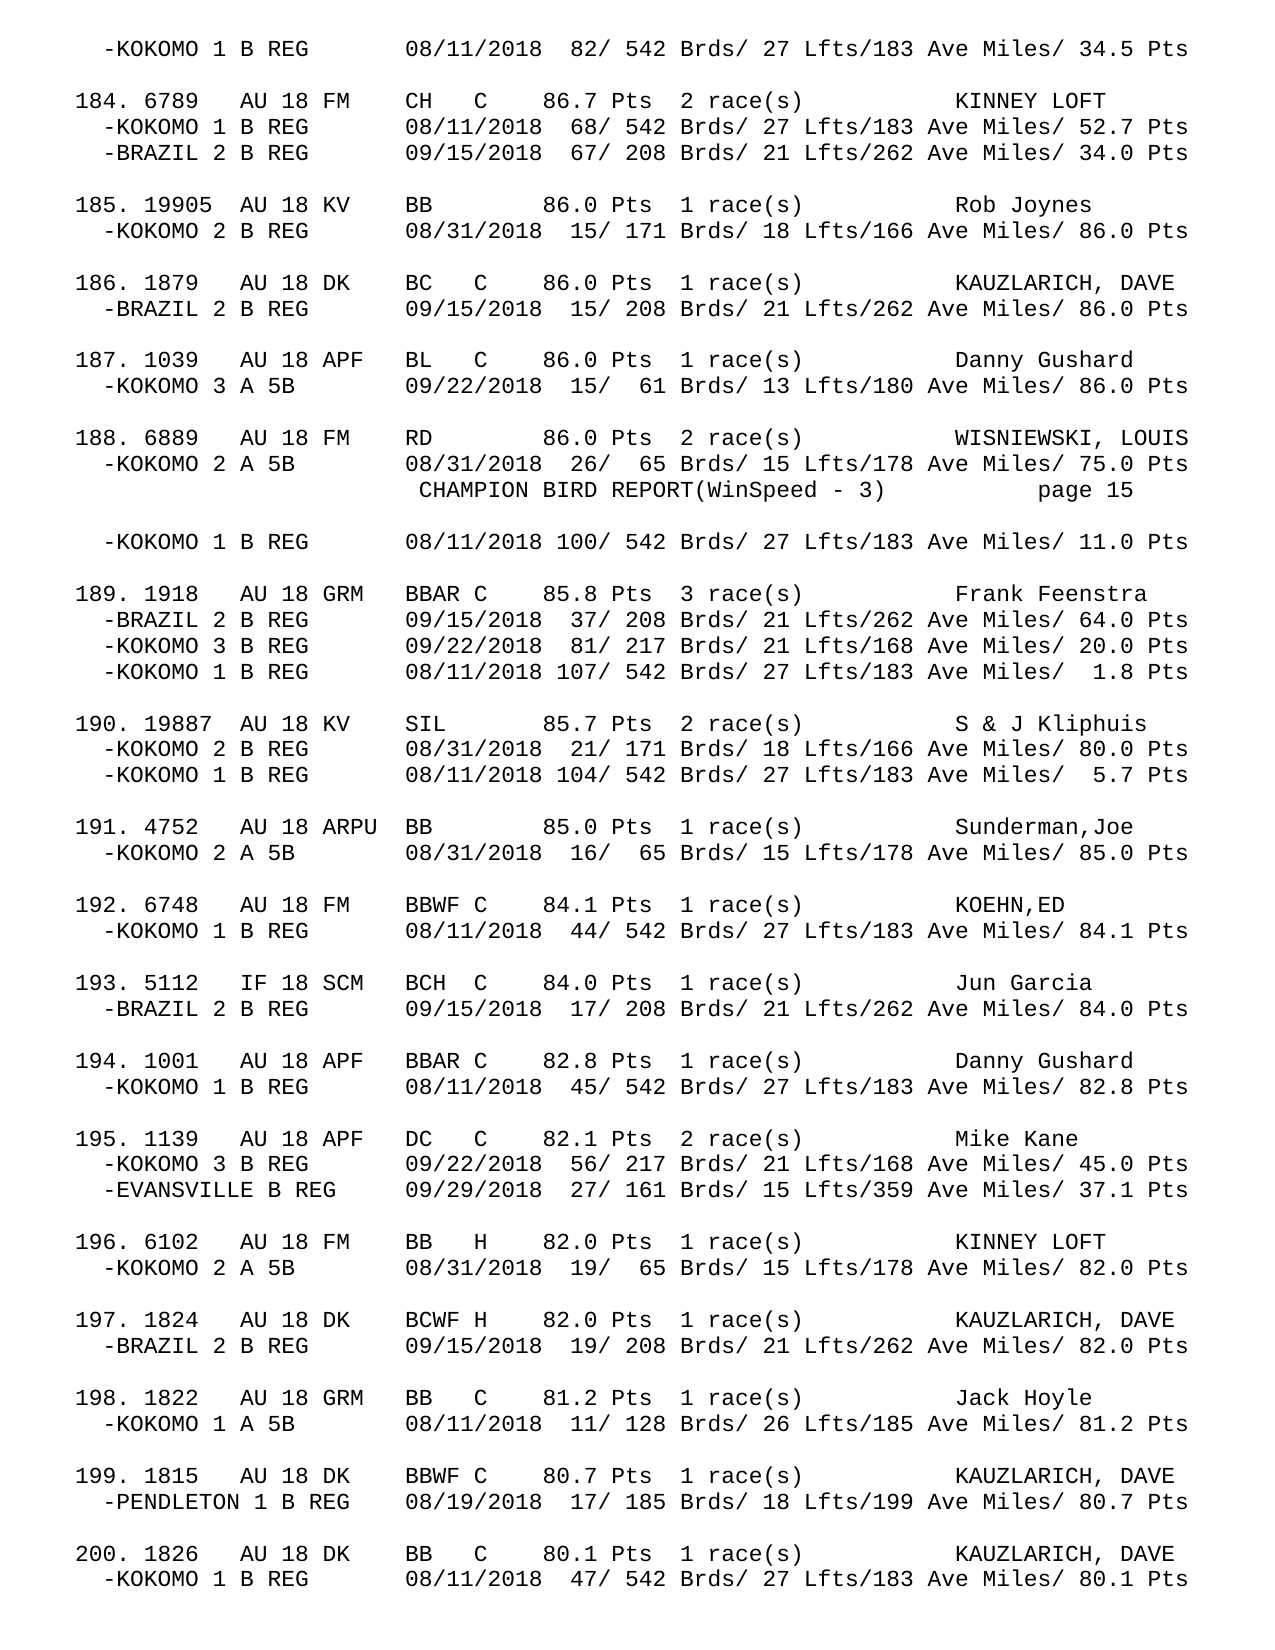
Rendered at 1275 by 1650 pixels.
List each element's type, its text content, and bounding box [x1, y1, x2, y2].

text -KOKOMO 1 A 5B 08/11/2018 11/ 128 Brds/ 26 Lfts/185 Ave Miles/ 81.2 Pts [75, 1412, 1200, 1438]
text 194. 1001 AU 18 APF BBAR C 82.8 Pts 1 race(s) Danny Gushard [75, 1049, 1200, 1075]
text 190. 19887 AU 18 KV SIL 85.7 Pts 2 race(s) S & J Kliphuis [75, 712, 1200, 738]
text -KOKOMO 1 B REG 08/11/2018 82/ 542 Brds/ 27 Lfts/183 Ave Miles/ 34.5 Pts [75, 37, 1200, 63]
text -KOKOMO 1 B REG 08/11/2018 68/ 542 Brds/ 27 Lfts/183 Ave Miles/ 52.7 Pts [75, 115, 1200, 141]
text CHAMPION BIRD REPORT(WinSpeed - 3) page 15 [75, 478, 1200, 504]
text 189. 1918 AU 18 GRM BBAR C 85.8 Pts 3 race(s) Frank Feenstra [75, 582, 1200, 608]
text 196. 6102 AU 18 FM BB H 82.0 Pts 1 race(s) KINNEY LOFT [75, 1231, 1200, 1257]
text -KOKOMO 2 A 5B 08/31/2018 19/ 65 Brds/ 15 Lfts/178 Ave Miles/ 82.0 Pts [75, 1257, 1200, 1282]
text -KOKOMO 1 B REG 08/11/2018 47/ 542 Brds/ 27 Lfts/183 Ave Miles/ 80.1 Pts [75, 1568, 1200, 1594]
text 187. 1039 AU 18 APF BL C 86.0 Pts 1 race(s) Danny Gushard [75, 349, 1200, 375]
text -KOKOMO 1 B REG 08/11/2018 45/ 542 Brds/ 27 Lfts/183 Ave Miles/ 82.8 Pts [75, 1075, 1200, 1101]
text -BRAZIL 2 B REG 09/15/2018 15/ 208 Brds/ 21 Lfts/262 Ave Miles/ 86.0 Pts [75, 297, 1200, 323]
text -KOKOMO 1 B REG 08/11/2018 44/ 542 Brds/ 27 Lfts/183 Ave Miles/ 84.1 Pts [75, 919, 1200, 945]
text 195. 1139 AU 18 APF DC C 82.1 Pts 2 race(s) Mike Kane [75, 1127, 1200, 1153]
text -KOKOMO 3 B REG 09/22/2018 56/ 217 Brds/ 21 Lfts/168 Ave Miles/ 45.0 Pts [75, 1153, 1200, 1179]
text -BRAZIL 2 B REG 09/15/2018 37/ 208 Brds/ 21 Lfts/262 Ave Miles/ 64.0 Pts [75, 608, 1200, 634]
text 199. 1815 AU 18 DK BBWF C 80.7 Pts 1 race(s) KAUZLARICH, DAVE [75, 1464, 1200, 1490]
text 193. 5112 IF 18 SCM BCH C 84.0 Pts 1 race(s) Jun Garcia [75, 971, 1200, 997]
text -EVANSVILLE B REG 09/29/2018 27/ 161 Brds/ 15 Lfts/359 Ave Miles/ 37.1 Pts [75, 1179, 1200, 1205]
text -KOKOMO 1 B REG 08/11/2018 107/ 542 Brds/ 27 Lfts/183 Ave Miles/ 1.8 Pts [75, 660, 1200, 686]
text 197. 1824 AU 18 DK BCWF H 82.0 Pts 1 race(s) KAUZLARICH, DAVE [75, 1308, 1200, 1334]
text 200. 1826 AU 18 DK BB C 80.1 Pts 1 race(s) KAUZLARICH, DAVE [75, 1542, 1200, 1568]
text 191. 4752 AU 18 ARPU BB 85.0 Pts 1 race(s) Sunderman,Joe [75, 816, 1200, 842]
text -KOKOMO 3 A 5B 09/22/2018 15/ 61 Brds/ 13 Lfts/180 Ave Miles/ 86.0 Pts [75, 375, 1200, 401]
text -KOKOMO 3 B REG 09/22/2018 81/ 217 Brds/ 21 Lfts/168 Ave Miles/ 20.0 Pts [75, 634, 1200, 660]
text 192. 6748 AU 18 FM BBWF C 84.1 Pts 1 race(s) KOEHN,ED [75, 893, 1200, 919]
text -BRAZIL 2 B REG 09/15/2018 19/ 208 Brds/ 21 Lfts/262 Ave Miles/ 82.0 Pts [75, 1334, 1200, 1360]
text -BRAZIL 2 B REG 09/15/2018 17/ 208 Brds/ 21 Lfts/262 Ave Miles/ 84.0 Pts [75, 997, 1200, 1023]
text 188. 6889 AU 18 FM RD 86.0 Pts 2 race(s) WISNIEWSKI, LOUIS [75, 427, 1200, 452]
text -KOKOMO 2 B REG 08/31/2018 15/ 171 Brds/ 18 Lfts/166 Ave Miles/ 86.0 Pts [75, 219, 1200, 245]
text 186. 1879 AU 18 DK BC C 86.0 Pts 1 race(s) KAUZLARICH, DAVE [75, 271, 1200, 297]
text -KOKOMO 1 B REG 08/11/2018 100/ 542 Brds/ 27 Lfts/183 Ave Miles/ 11.0 Pts [75, 530, 1200, 556]
text 184. 6789 AU 18 FM CH C 86.7 Pts 2 race(s) KINNEY LOFT [75, 89, 1200, 115]
text -PENDLETON 1 B REG 08/19/2018 17/ 185 Brds/ 18 Lfts/199 Ave Miles/ 80.7 Pts [75, 1490, 1200, 1516]
text 198. 1822 AU 18 GRM BB C 81.2 Pts 1 race(s) Jack Hoyle [75, 1386, 1200, 1412]
text -KOKOMO 2 A 5B 08/31/2018 26/ 65 Brds/ 15 Lfts/178 Ave Miles/ 75.0 Pts [75, 452, 1200, 478]
text 185. 19905 AU 18 KV BB 86.0 Pts 1 race(s) Rob Joynes [75, 193, 1200, 219]
text -KOKOMO 2 A 5B 08/31/2018 16/ 65 Brds/ 15 Lfts/178 Ave Miles/ 85.0 Pts [75, 842, 1200, 867]
text -KOKOMO 1 B REG 08/11/2018 104/ 542 Brds/ 27 Lfts/183 Ave Miles/ 5.7 Pts [75, 764, 1200, 790]
text -BRAZIL 2 B REG 09/15/2018 67/ 208 Brds/ 21 Lfts/262 Ave Miles/ 34.0 Pts [75, 141, 1200, 167]
text -KOKOMO 2 B REG 08/31/2018 21/ 171 Brds/ 18 Lfts/166 Ave Miles/ 80.0 Pts [75, 738, 1200, 764]
